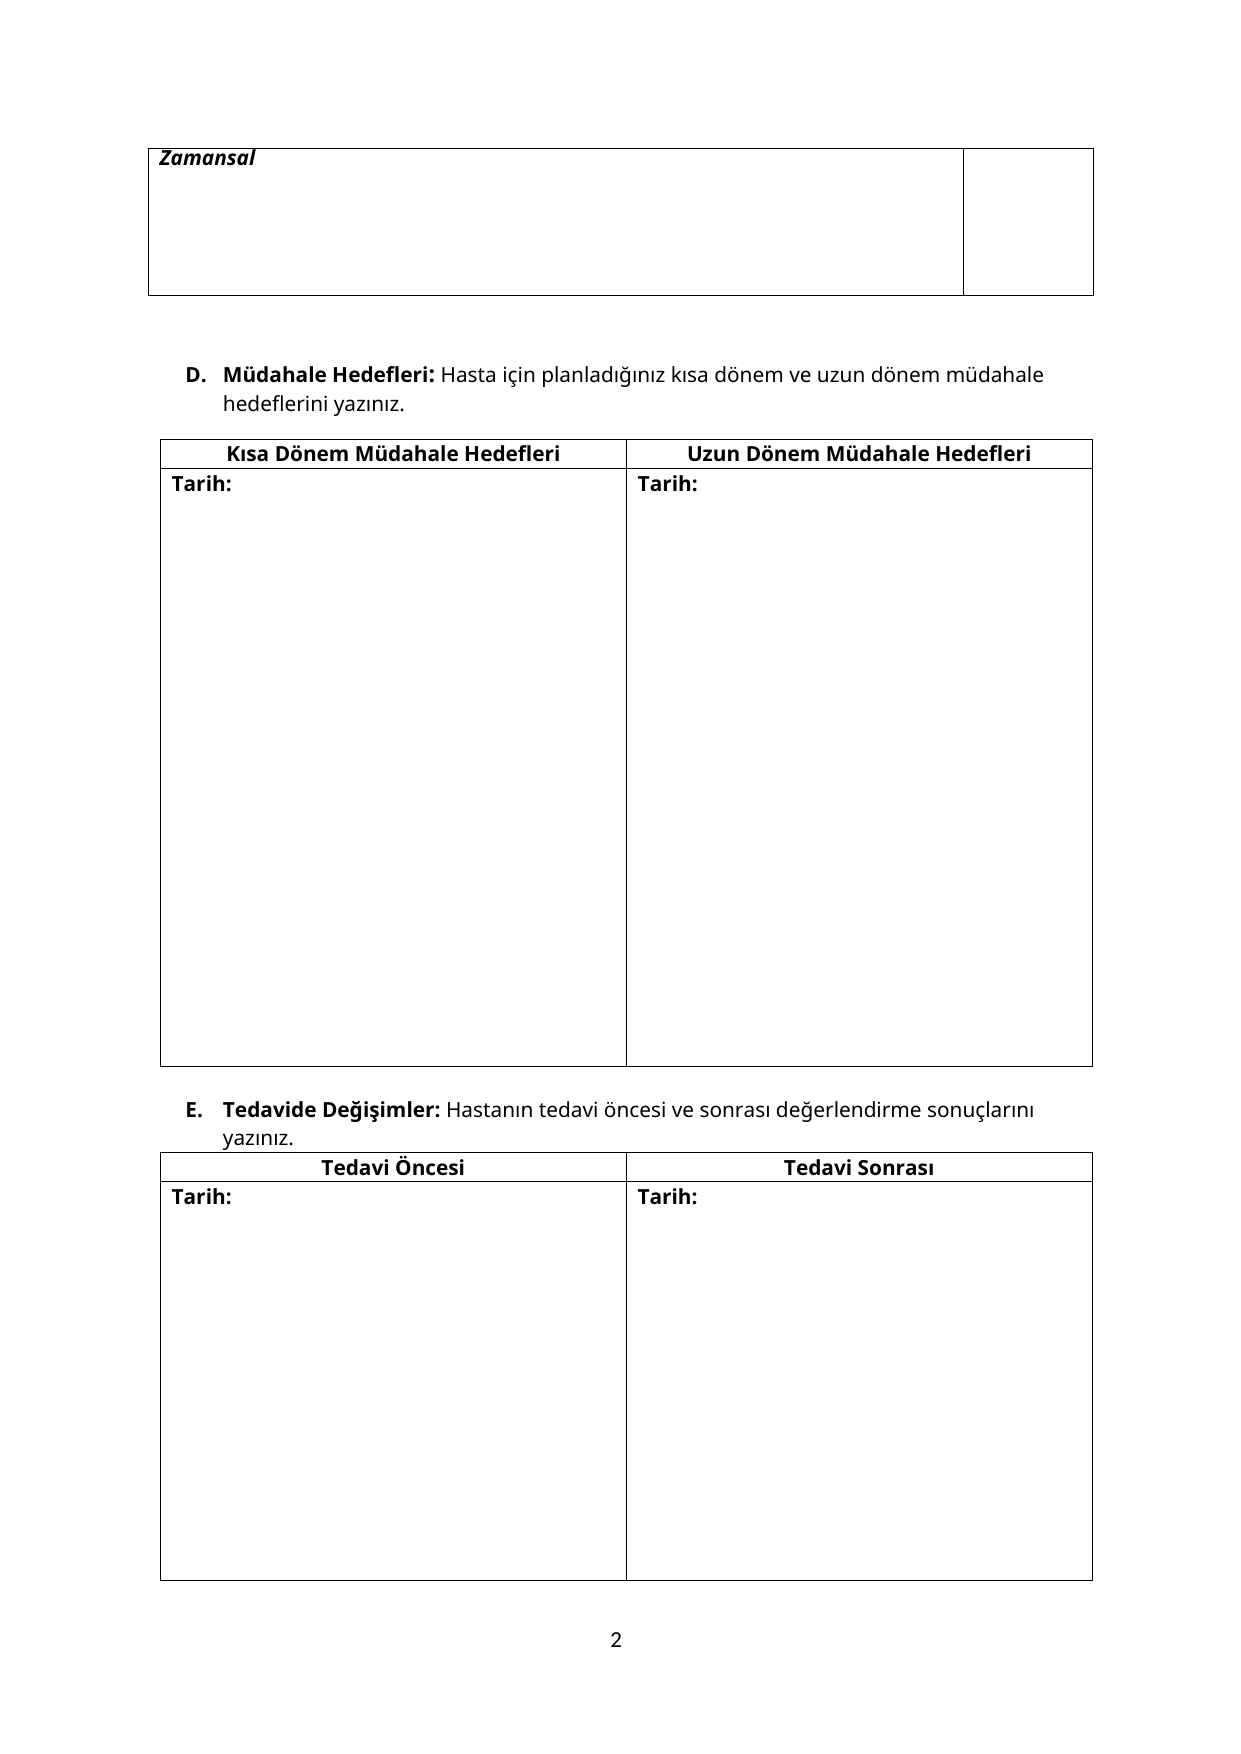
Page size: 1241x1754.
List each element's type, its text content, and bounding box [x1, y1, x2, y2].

table_header Tedavi Öncesi [161, 1153, 626, 1181]
table_header Tedavi Sonrası [627, 1153, 1092, 1181]
table_cell Tarih: [161, 1182, 626, 1580]
list Tedavide Değişimler: Hastanın tedavi öncesi ve sonrası değerlendirme sonuçlarını yazınız. [185, 1095, 1093, 1152]
table_header Kısa Dönem Müdahale Hedefleri [161, 440, 626, 468]
table_header Uzun Dönem Müdahale Hedefleri [627, 440, 1092, 468]
list Müdahale Hedefleri: Hasta için planladığınız kısa dönem ve uzun dönem müdahale hedeflerini yazınız. [185, 358, 1093, 418]
table_cell Tarih: [161, 469, 626, 1066]
table_cell [964, 149, 1093, 294]
table_cell Tarih: [627, 469, 1092, 1066]
table_cell Tarih: [627, 1182, 1092, 1580]
table_cell Zamansal [149, 149, 963, 294]
